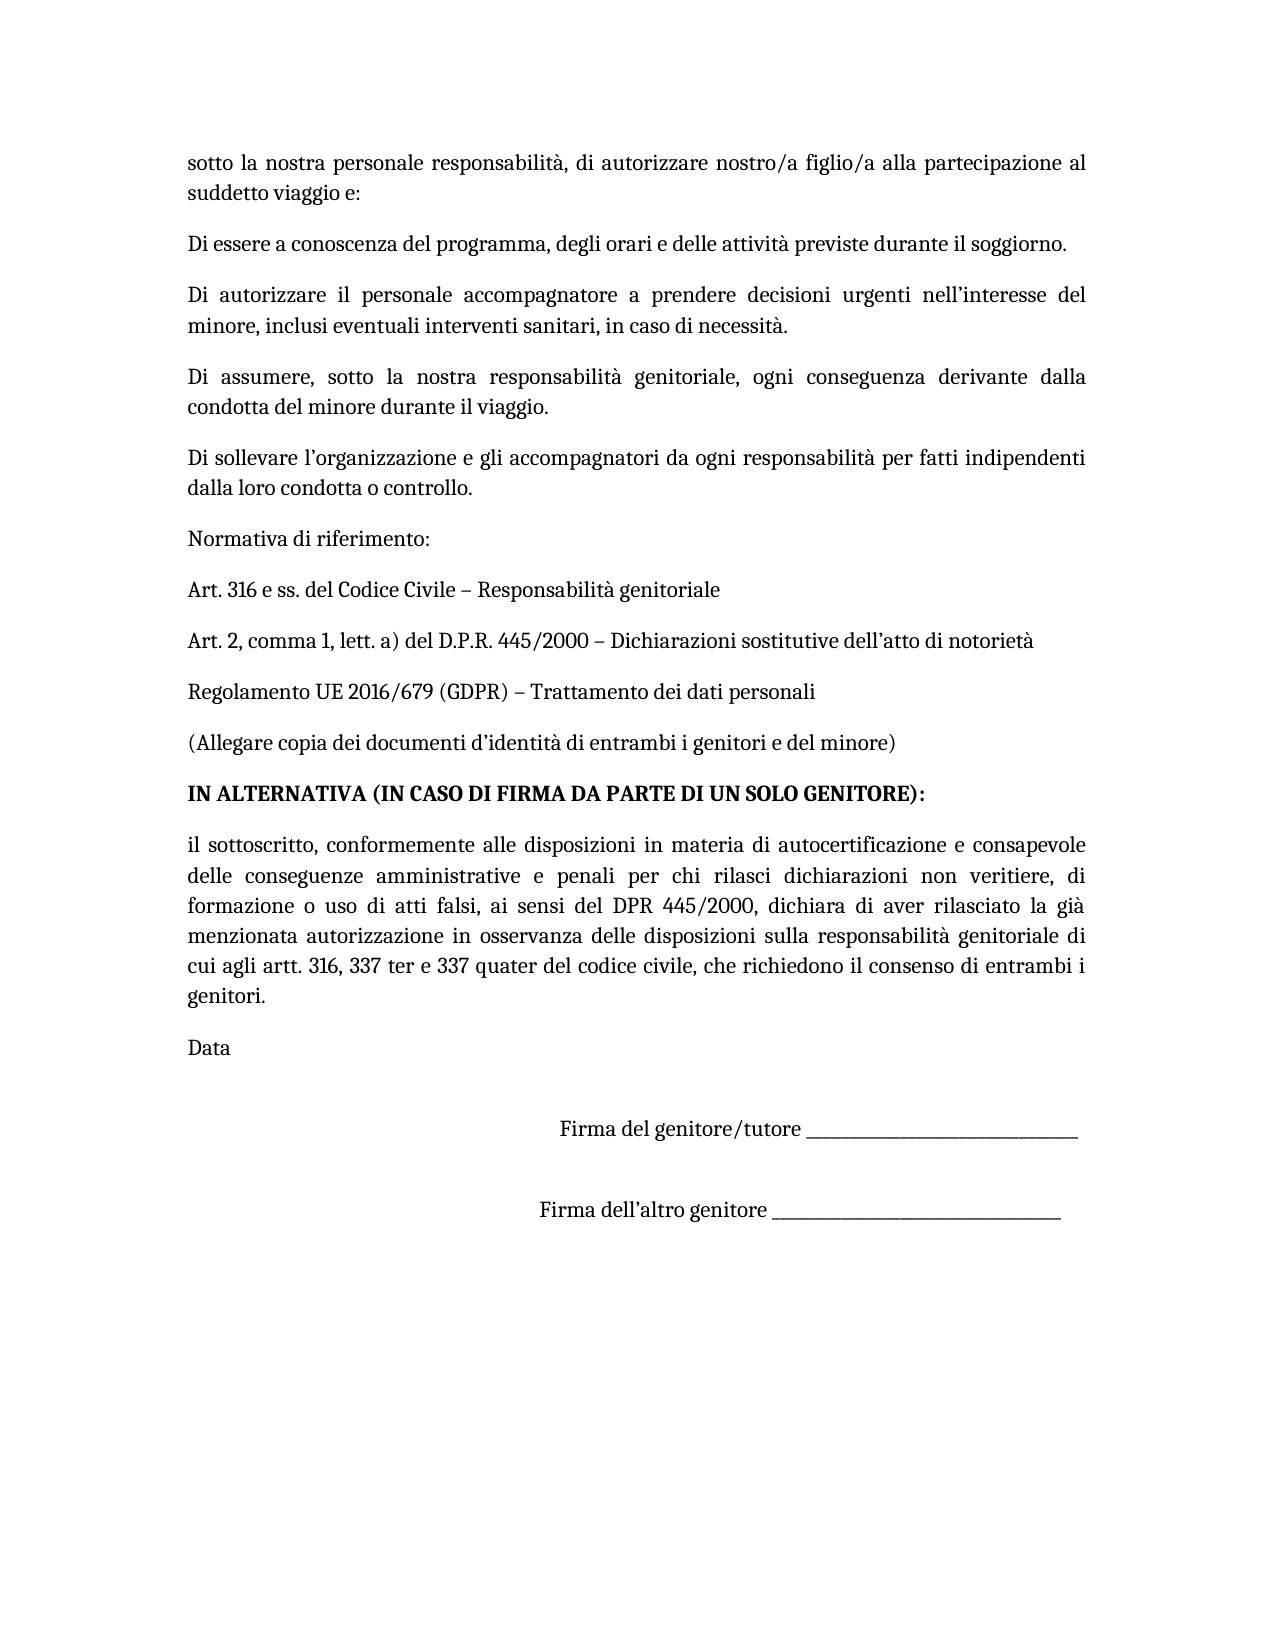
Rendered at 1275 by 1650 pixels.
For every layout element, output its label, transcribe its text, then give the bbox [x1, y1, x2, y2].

text Normativa di riferimento: [187, 526, 1087, 552]
text Data [187, 1034, 1087, 1091]
text il sottoscritto, conformemente alle disposizioni in materia di autocertificazione e consapevole delle conseguenze amministrative e penali per chi rilasci dichiarazioni non veritiere, di formazione o uso di atti falsi, ai sensi del DPR 445/2000, dichiara di aver rilasciato la già menzionata autorizzazione in osservanza delle disposizioni sulla responsabilità genitoriale di cui agli artt. 316, 337 ter e 337 quater del codice civile, che richiedono il consenso di entrambi i genitori. [187, 832, 1087, 1010]
text Di sollevare l’organizzazione e gli accompagnatori da ogni responsabilità per fatti indipendenti dalla loro condotta o controllo. [187, 445, 1087, 501]
text (Allegare copia dei documenti d’identità di entrambi i genitori e del minore) [187, 730, 1087, 757]
text Art. 316 e ss. del Codice Civile – Responsabilità genitoriale [187, 577, 1087, 603]
text IN ALTERNATIVA (IN CASO DI FIRMA DA PARTE DI UN SOLO GENITORE): [187, 781, 1087, 808]
text Di autorizzare il personale accompagnatore a prendere decisioni urgenti nell’interesse del minore, inclusi eventuali interventi sanitari, in caso di necessità. [187, 282, 1087, 339]
text Regolamento UE 2016/679 (GDPR) – Trattamento dei dati personali [187, 679, 1087, 706]
text Di essere a conoscenza del programma, degli orari e delle attività previste durante il soggiorno. [187, 231, 1087, 258]
text sotto la nostra personale responsabilità, di autorizzare nostro/a figlio/a alla partecipazione al suddetto viaggio e: [187, 150, 1087, 207]
text Di assumere, sotto la nostra responsabilità genitoriale, ogni conseguenza derivante dalla condotta del minore durante il viaggio. [187, 363, 1087, 420]
text Firma dell’altro genitore __________________________________ [187, 1197, 1087, 1223]
text Firma del genitore/tutore ________________________________ [187, 1116, 1087, 1172]
text Art. 2, comma 1, lett. a) del D.P.R. 445/2000 – Dichiarazioni sostitutive dell’atto di notorietà [187, 628, 1087, 654]
